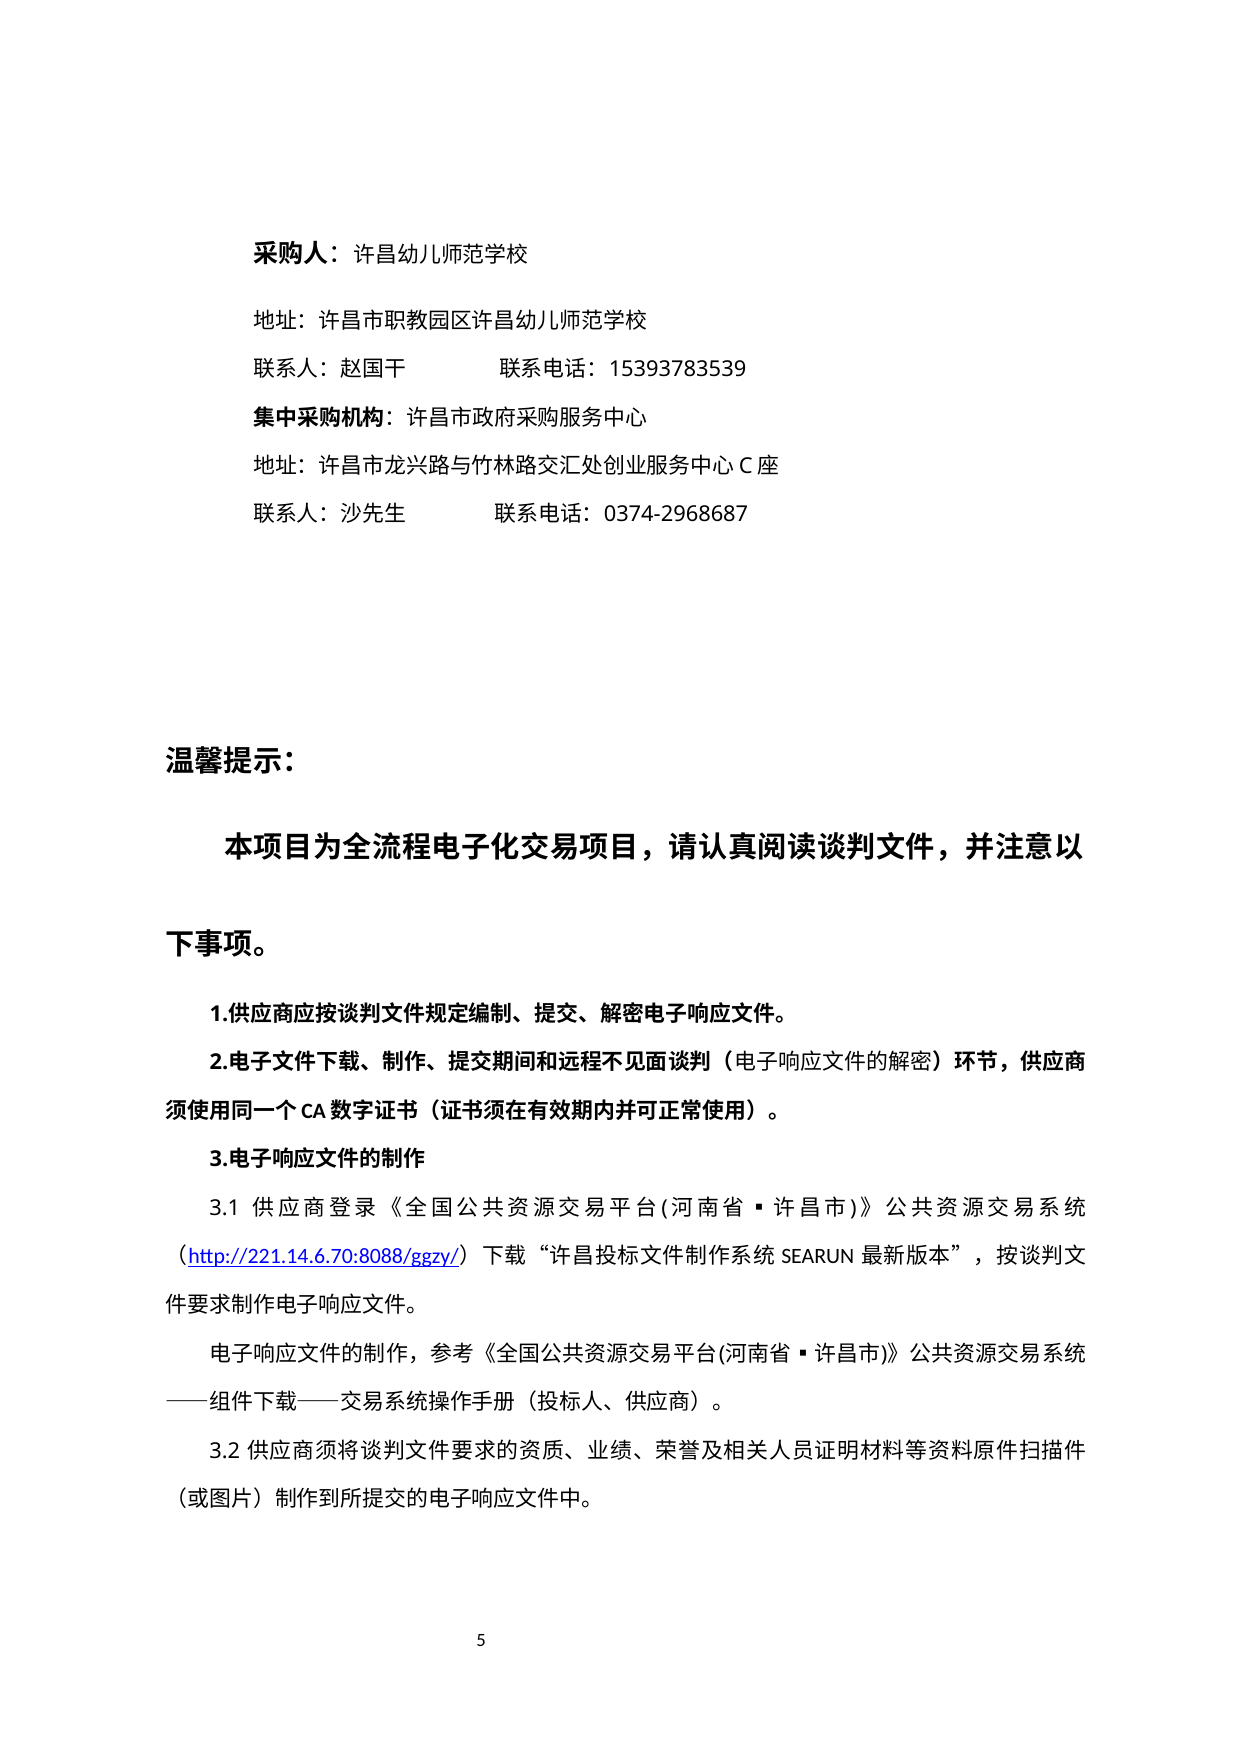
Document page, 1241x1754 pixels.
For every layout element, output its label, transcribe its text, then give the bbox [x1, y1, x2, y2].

text 3.电子响应文件的制作 [165, 1141, 1087, 1173]
text 3.1 供应商登录《全国公共资源交易平台(河南省▪许昌市)》公共资源交易系统（http://221.14.6.70:8088/ggzy/）下载“许昌投标文件制作系统SEARUN 最新版本”，按谈判文件要求制作电子响应文件。 [165, 1189, 1087, 1319]
text 2.电子文件下载、制作、提交期间和远程不见面谈判（电子响应文件的解密）环节，供应商须使用同一个CA数字证书（证书须在有效期内并可正常使用）。 [165, 1044, 1087, 1125]
text 温馨提示： [165, 726, 1087, 791]
text 联系人：沙先生 联系电话：0374-2968687 [165, 496, 1087, 528]
text 地址：许昌市龙兴路与竹林路交汇处创业服务中心C座 [165, 448, 1087, 480]
text 地址：许昌市职教园区许昌幼儿师范学校 [165, 303, 1087, 335]
text 3.2 供应商须将谈判文件要求的资质、业绩、荣誉及相关人员证明材料等资料原件扫描件（或图片）制作到所提交的电子响应文件中。 [165, 1432, 1087, 1513]
text 集中采购机构：许昌市政府采购服务中心 [165, 399, 1087, 432]
text 本项目为全流程电子化交易项目，请认真阅读谈判文件，并注意以下事项。 [165, 812, 1087, 974]
text 1.供应商应按谈判文件规定编制、提交、解密电子响应文件。 [165, 996, 1087, 1028]
text 电子响应文件的制作，参考《全国公共资源交易平台(河南省▪许昌市)》公共资源交易系统——组件下载——交易系统操作手册（投标人、供应商）。 [165, 1335, 1087, 1416]
text 采购人：许昌幼儿师范学校 [165, 219, 1087, 284]
text 联系人：赵国干 联系电话：15393783539 [165, 351, 1087, 383]
